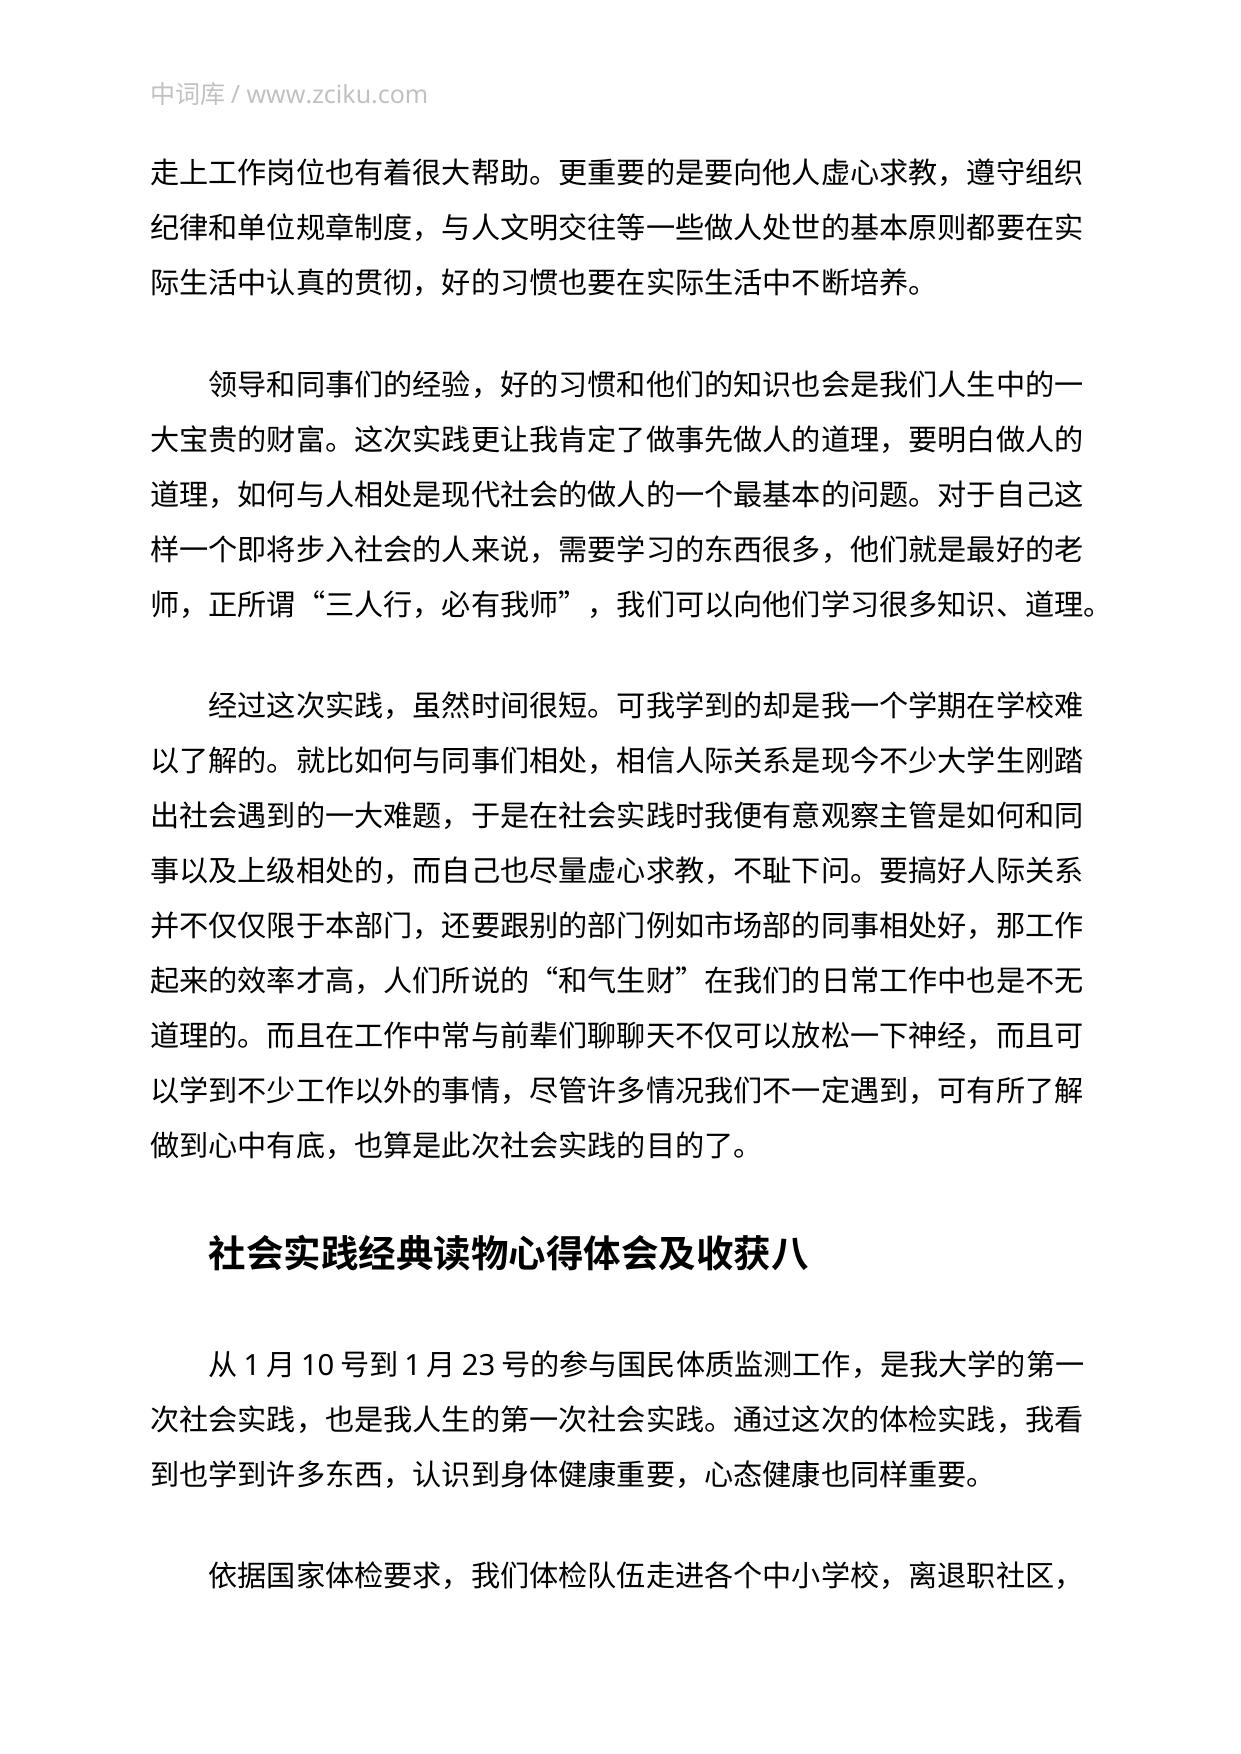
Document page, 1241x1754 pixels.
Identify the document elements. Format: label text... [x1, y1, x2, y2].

text 从1月10号到1月23号的参与国民体质监测工作，是我大学的第一次社会实践，也是我人生的第一次社会实践。通过这次的体检实践，我看到也学到许多东西，认识到身体健康重要，心态健康也同样重要。 [150, 1341, 1090, 1493]
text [150, 1553, 1090, 1595]
text 社会实践经典读物心得体会及收获八 [150, 1224, 1090, 1278]
text 领导和同事们的经验，好的习惯和他们的知识也会是我们人生中的一大宝贵的财富。这次实践更让我肯定了做事先做人的道理，要明白做人的道理，如何与人相处是现代社会的做人的一个最基本的问题。对于自己这样一个即将步入社会的人来说，需要学习的东西很多，他们就是最好的老师，正所谓“三人行，必有我师”，我们可以向他们学习很多知识、道理。 [150, 362, 1090, 623]
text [150, 150, 1090, 302]
text 经过这次实践，虽然时间很短。可我学到的却是我一个学期在学校难以了解的。就比如何与同事们相处，相信人际关系是现今不少大学生刚踏出社会遇到的一大难题，于是在社会实践时我便有意观察主管是如何和同事以及上级相处的，而自己也尽量虚心求教，不耻下问。要搞好人际关系并不仅仅限于本部门，还要跟别的部门例如市场部的同事相处好，那工作起来的效率才高，人们所说的“和气生财”在我们的日常工作中也是不无道理的。而且在工作中常与前辈们聊聊天不仅可以放松一下神经，而且可以学到不少工作以外的事情，尽管许多情况我们不一定遇到，可有所了解做到心中有底，也算是此次社会实践的目的了。 [150, 683, 1090, 1164]
